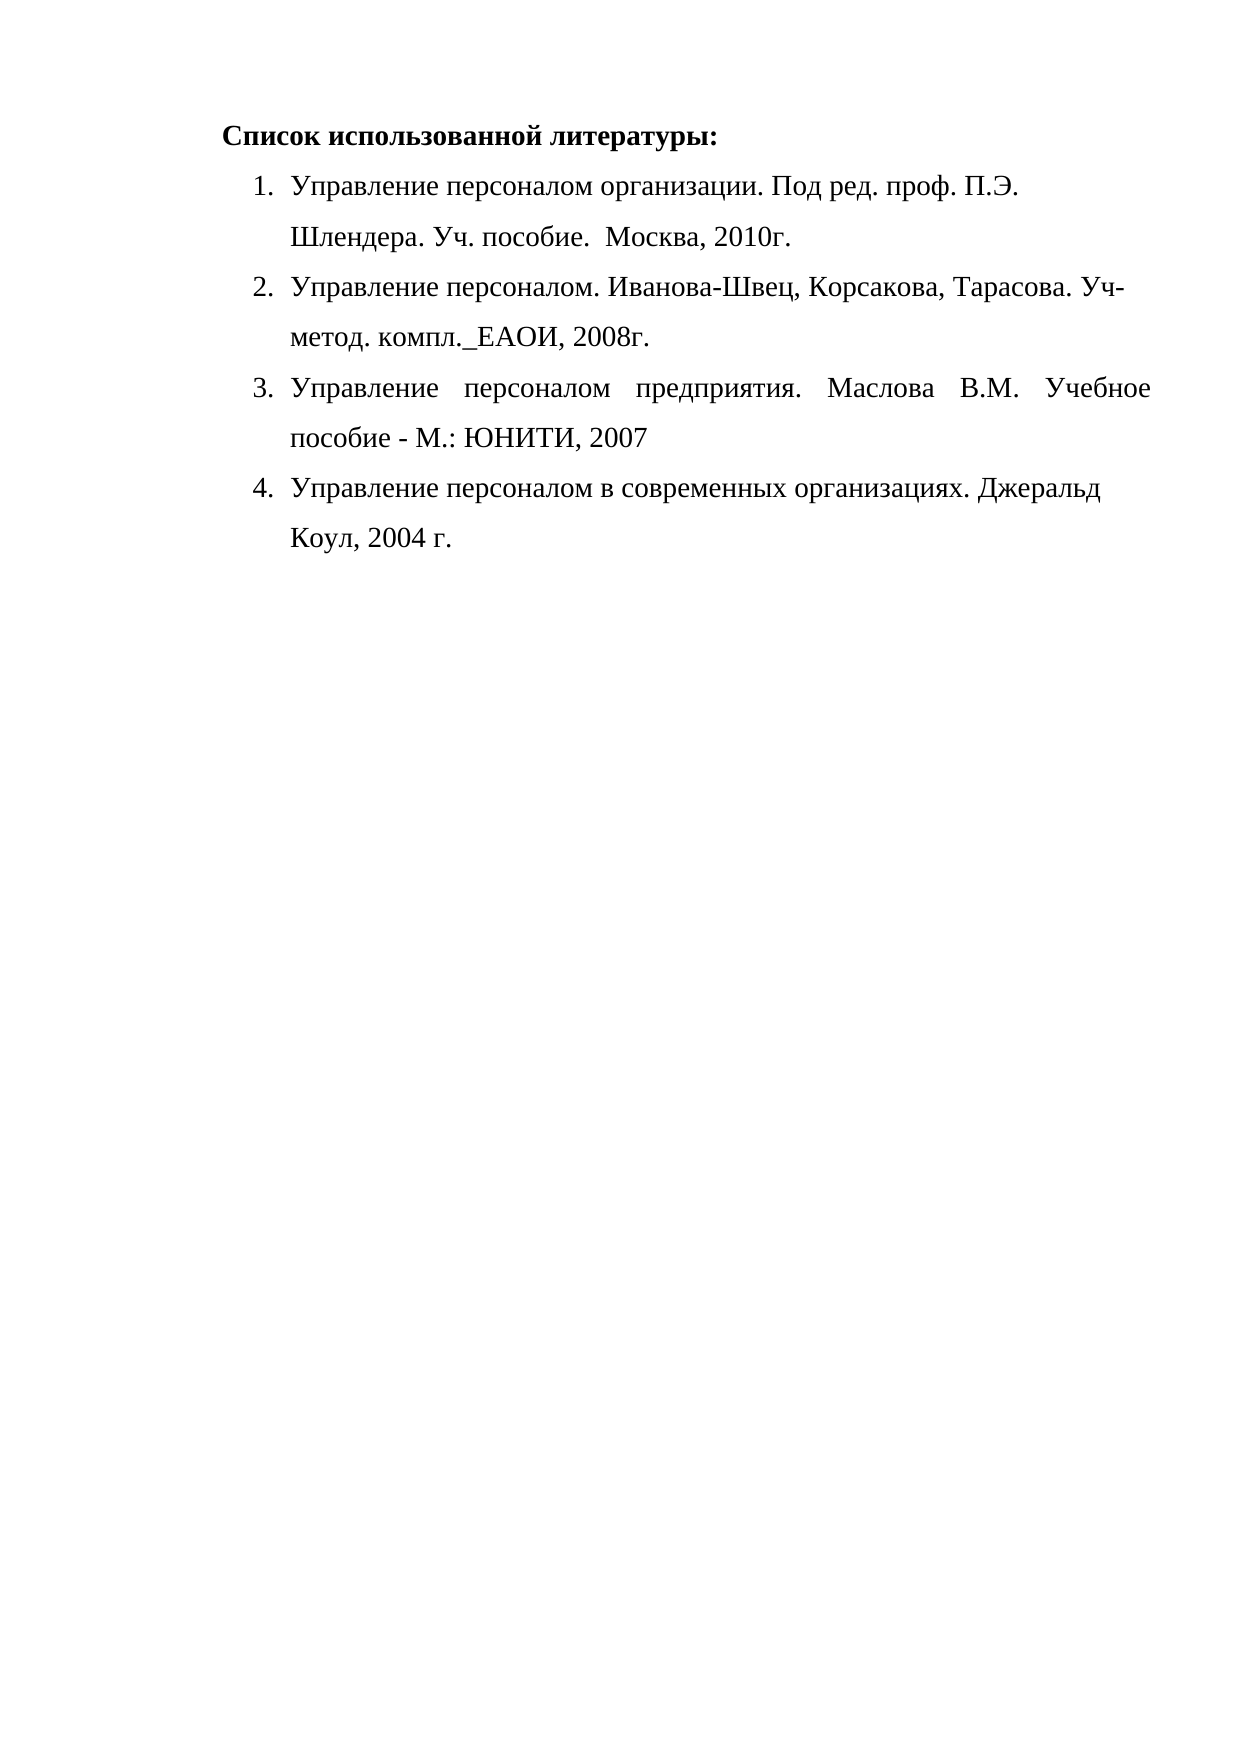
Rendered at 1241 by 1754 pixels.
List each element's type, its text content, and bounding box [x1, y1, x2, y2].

list Управление персоналом организации. Под ред. проф. П.Э. Шлендера. Уч. пособие. Москва, 2010г. [252, 168, 1152, 252]
list Управление персоналом. Иванова-Швец, Корсакова, Тарасова. Уч-метод. компл._ЕАОИ, 2008г. [252, 269, 1152, 353]
list Управление персоналом в современных организациях. Джеральд Коул, 2004 г. [252, 470, 1152, 554]
text Список использованной литературы: [177, 118, 1152, 152]
list Управление персоналом предприятия. Маслова В.М. Учебное пособие - М.: ЮНИТИ, 2007 [252, 370, 1152, 453]
